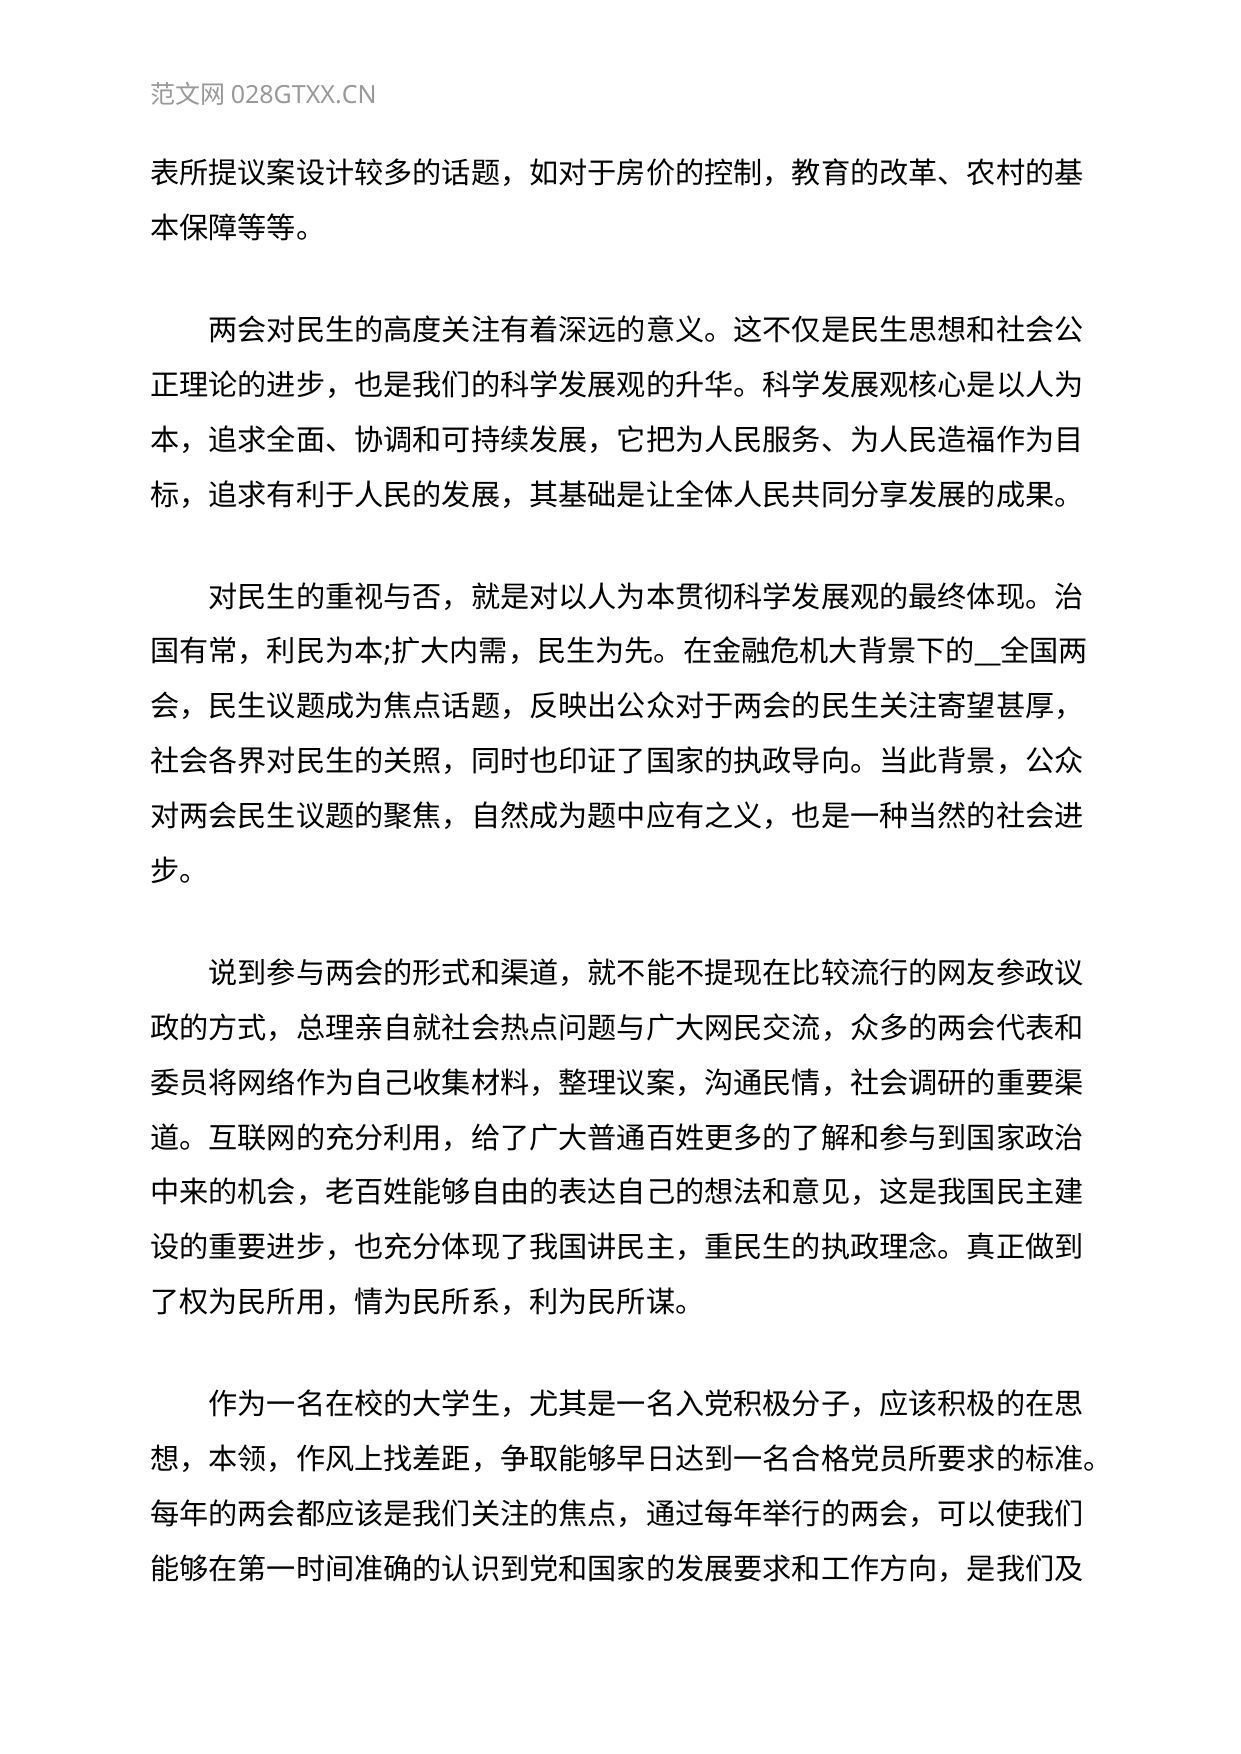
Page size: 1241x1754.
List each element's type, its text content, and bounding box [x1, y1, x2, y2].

text 两会对民生的高度关注有着深远的意义。这不仅是民生思想和社会公正理论的进步，也是我们的科学发展观的升华。科学发展观核心是以人为本，追求全面、协调和可持续发展，它把为人民服务、为人民造福作为目标，追求有利于人民的发展，其基础是让全体人民共同分享发展的成果。 [150, 307, 1090, 514]
text 对民生的重视与否，就是对以人为本贯彻科学发展观的最终体现。治国有常，利民为本;扩大内需，民生为先。在金融危机大背景下的__全国两会，民生议题成为焦点话题，反映出公众对于两会的民生关注寄望甚厚，社会各界对民生的关照，同时也印证了国家的执政导向。当此背景，公众对两会民生议题的聚焦，自然成为题中应有之义，也是一种当然的社会进步。 [150, 573, 1090, 890]
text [150, 1381, 1090, 1588]
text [150, 150, 1090, 247]
text 说到参与两会的形式和渠道，就不能不提现在比较流行的网友参政议政的方式，总理亲自就社会热点问题与广大网民交流，众多的两会代表和委员将网络作为自己收集材料，整理议案，沟通民情，社会调研的重要渠道。互联网的充分利用，给了广大普通百姓更多的了解和参与到国家政治中来的机会，老百姓能够自由的表达自己的想法和意见，这是我国民主建设的重要进步，也充分体现了我国讲民主，重民生的执政理念。真正做到了权为民所用，情为民所系，利为民所谋。 [150, 949, 1090, 1321]
